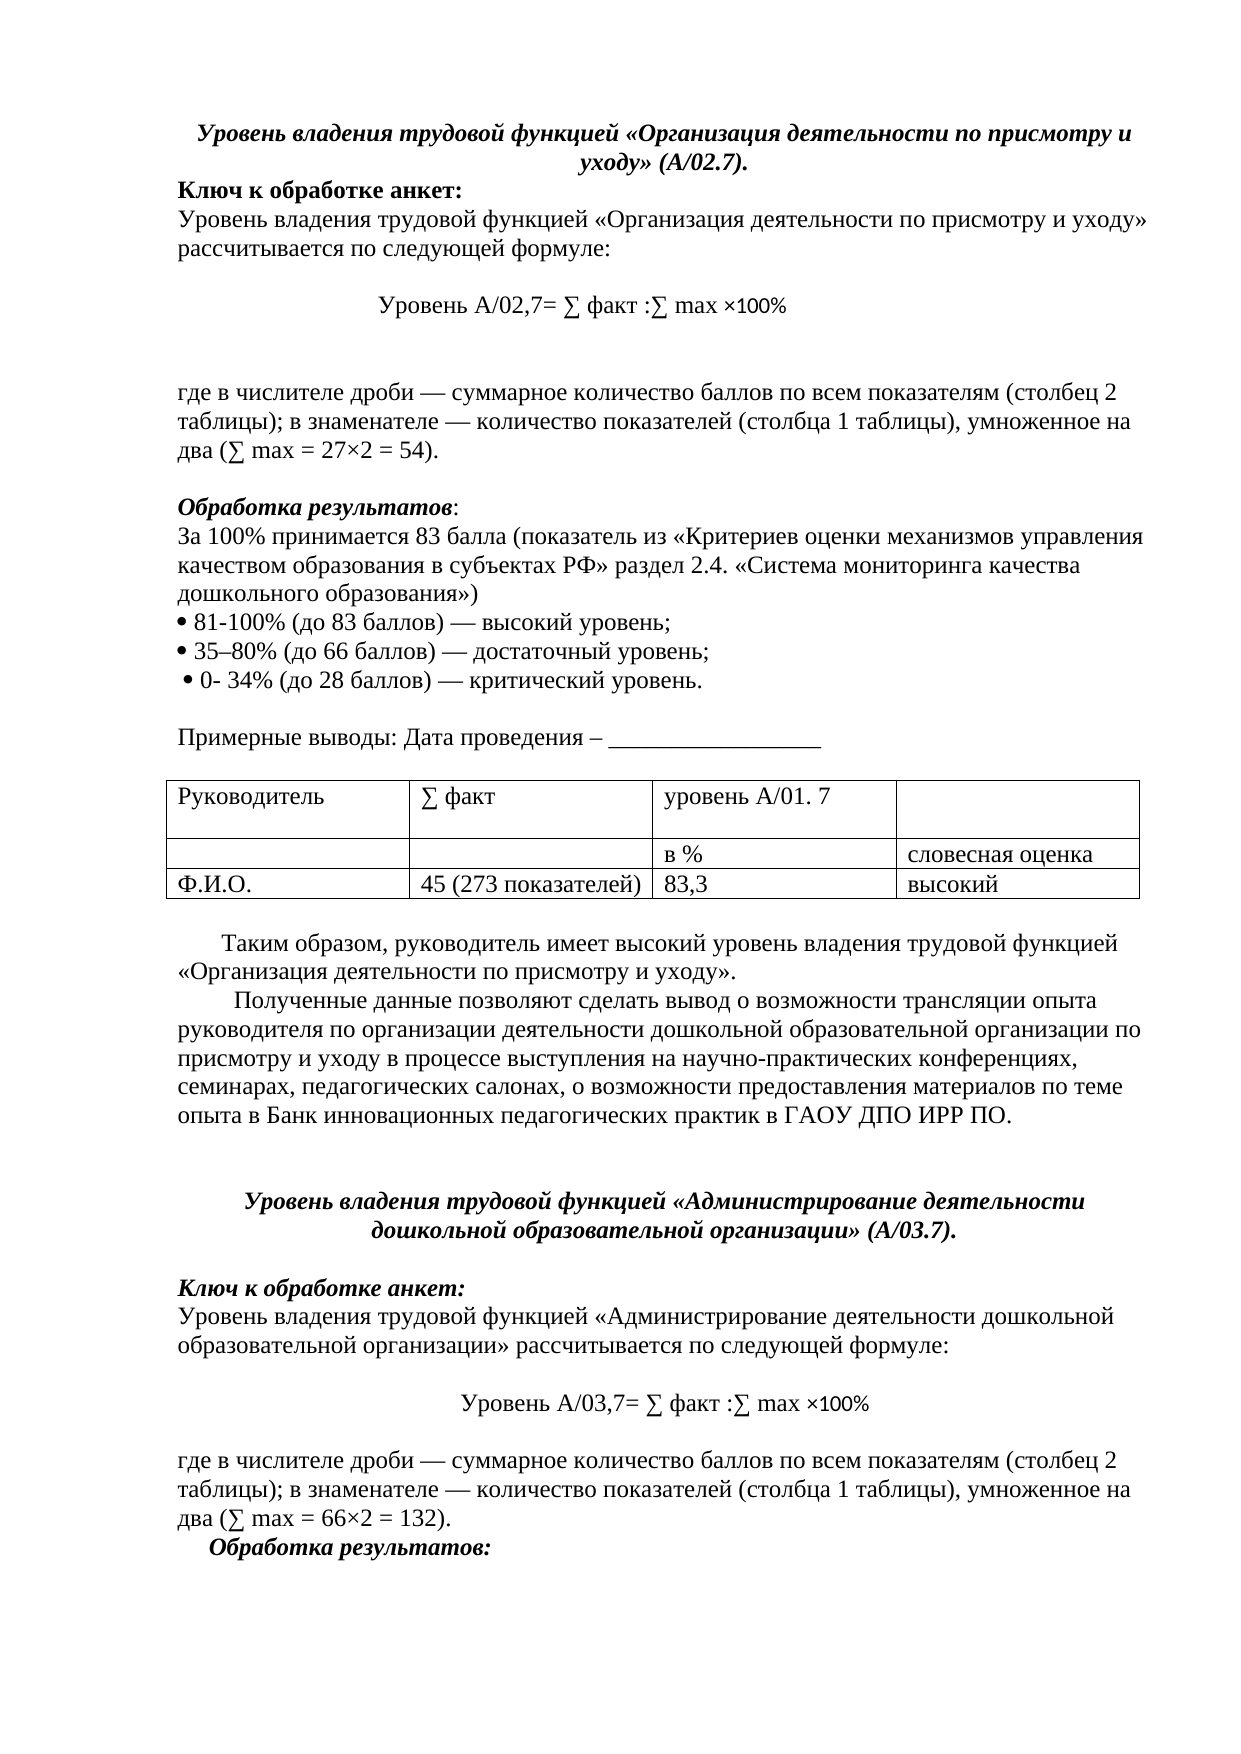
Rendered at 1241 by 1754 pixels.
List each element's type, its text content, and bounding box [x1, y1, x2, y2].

table_cell высокий [897, 869, 1139, 898]
table_cell [410, 839, 652, 868]
table_header ∑ факт [410, 781, 652, 838]
text Уровень владения трудовой функцией «Администрирование деятельности дошкольной образовательной организации» (А/03.7). [177, 1186, 1152, 1244]
table_cell словесная оценка [897, 839, 1139, 868]
table_header уровень А/01. 7 [653, 781, 896, 838]
text Обработка результатов: [177, 1532, 1152, 1560]
text Полученные данные позволяют сделать вывод о возможности трансляции опыта руководителя по организации деятельности дошкольной образовательной организации по присмотру и уходу в процессе выступления на научно-практических конференциях, семинарах, педагогических салонах, о возможности предоставления материалов по теме опыта в Банк инновационных педагогических практик в ГАОУ ДПО ИРР ПО. [177, 985, 1152, 1129]
text Уровень владения трудовой функцией «Организация деятельности по присмотру и уходу» рассчитывается по следующей формуле: [177, 204, 1152, 262]
text Уровень владения трудовой функцией «Организация деятельности по присмотру и уходу» (А/02.7). [177, 118, 1152, 176]
text Ключ к обработке анкет: [177, 1273, 1152, 1301]
table_cell Ф.И.О. [167, 869, 409, 898]
text Обработка результатов: [177, 492, 1152, 521]
text Уровень А/03,7= ∑ факт :∑ max ×100% [177, 1388, 1152, 1417]
text Уровень владения трудовой функцией «Администрирование деятельности дошкольной образовательной организации» рассчитывается по следующей формуле: [177, 1301, 1152, 1359]
table_header [897, 781, 1139, 838]
text 35–80% (до 66 баллов) — достаточный уровень; [177, 636, 1152, 665]
text За 100% принимается 83 балла (показатель из «Критериев оценки механизмов управления качеством образования в субъектах РФ» раздел 2.4. «Система мониторинга качества дошкольного образования») [177, 521, 1152, 607]
table_cell 45 (273 показателей) [410, 869, 652, 898]
text Таким образом, руководитель имеет высокий уровень владения трудовой функцией «Организация деятельности по присмотру и уходу». [177, 928, 1152, 985]
text Уровень А/02,7= ∑ факт :∑ max ×100% [177, 291, 1152, 320]
text где в числителе дроби — суммарное количество баллов по всем показателям (столбец 2 таблицы); в знаменателе — количество показателей (столбца 1 таблицы), умноженное на два (∑ max = 66×2 = 132). [177, 1445, 1152, 1532]
text Ключ к обработке анкет: [177, 176, 1152, 204]
text 81-100% (до 83 баллов) — высокий уровень; [177, 607, 1152, 636]
table_cell [167, 839, 409, 868]
table_cell 83,3 [653, 869, 896, 898]
text где в числителе дроби — суммарное количество баллов по всем показателям (столбец 2 таблицы); в знаменателе — количество показателей (столбца 1 таблицы), умноженное на два (∑ max = 27×2 = 54). [177, 377, 1152, 463]
table_cell в % [653, 839, 896, 868]
text 0- 34% (до 28 баллов) — критический уровень. [177, 665, 1152, 693]
table_header Руководитель [167, 781, 409, 838]
text Примерные выводы: Дата проведения – _________________ [177, 722, 1152, 751]
